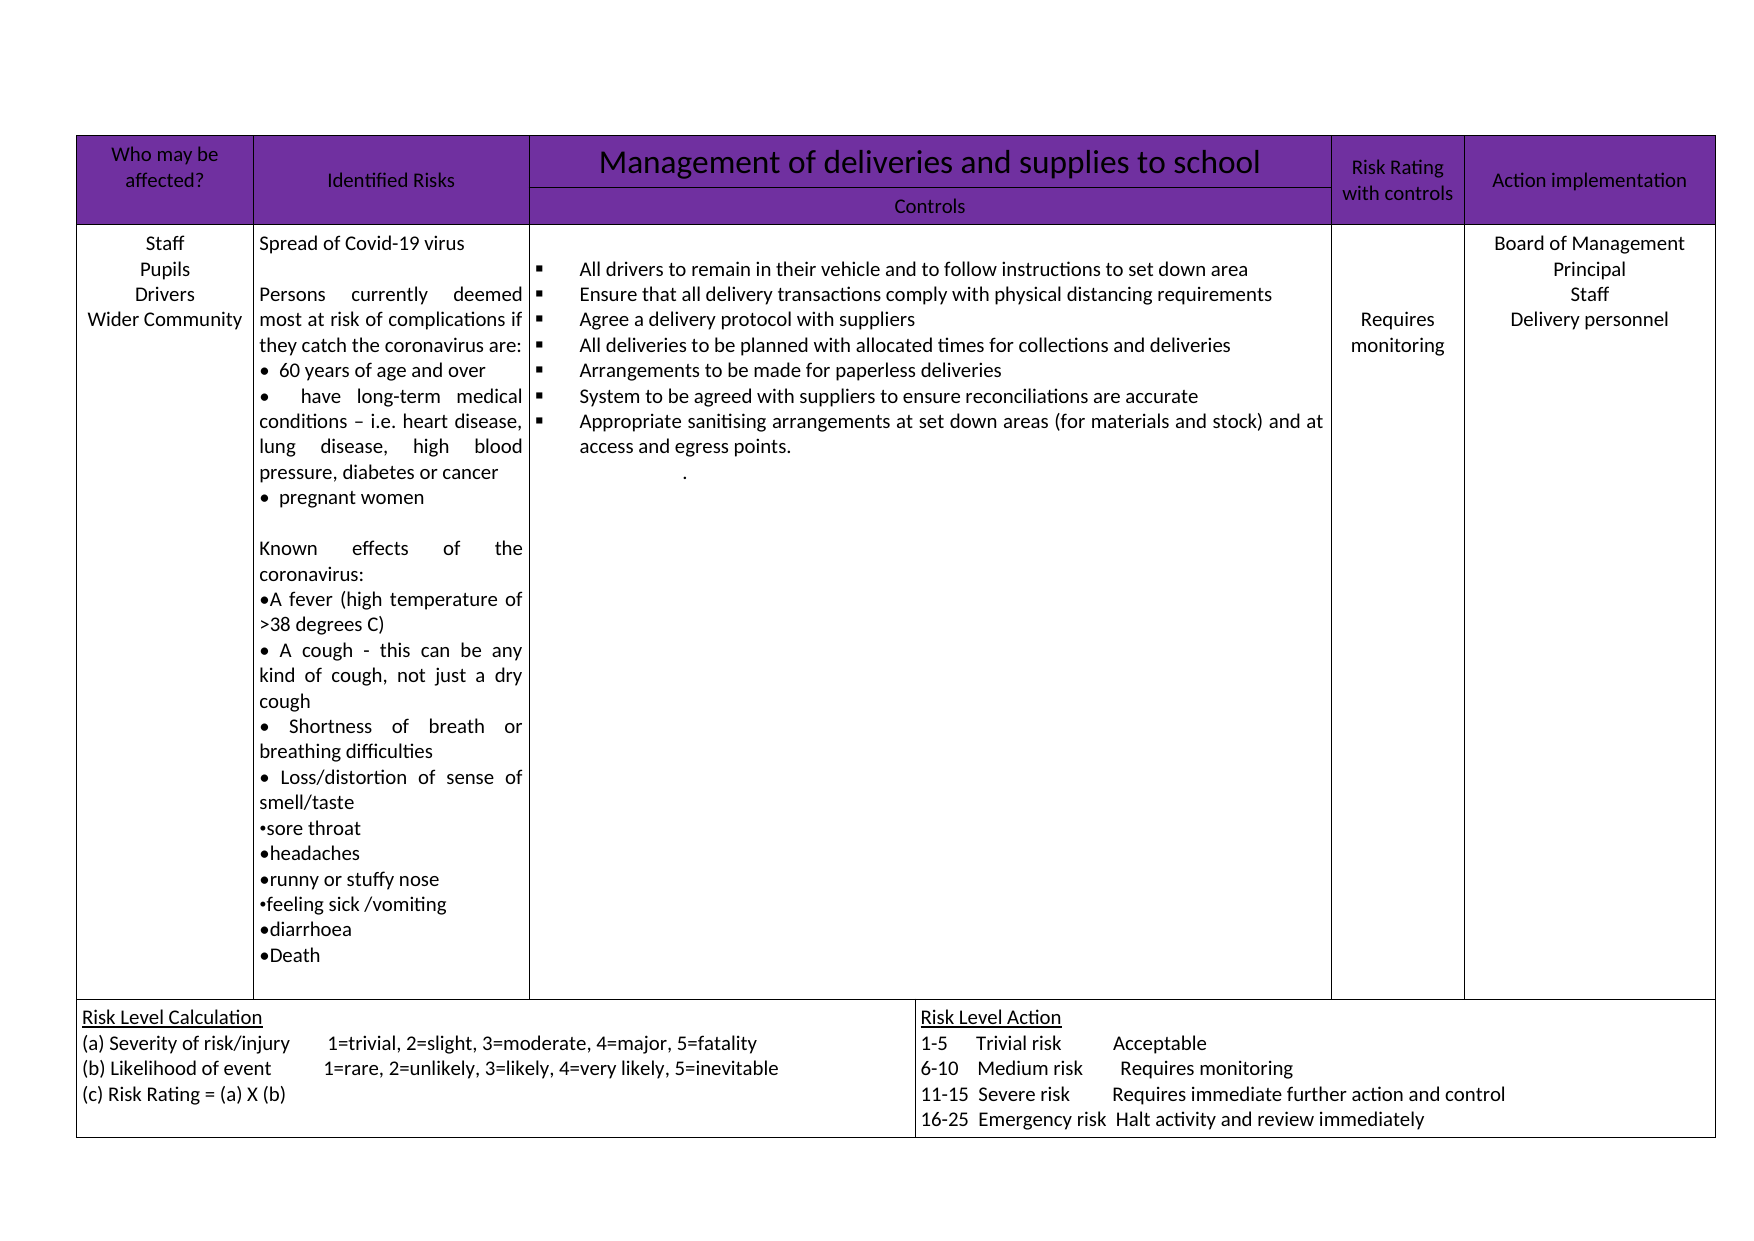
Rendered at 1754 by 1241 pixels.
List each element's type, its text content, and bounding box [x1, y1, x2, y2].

table_header Identified Risks [254, 136, 529, 224]
table_cell Requires monitoring [1332, 225, 1464, 998]
table_cell Risk Level Calculation (a) Severity of risk/injury 1=trivial, 2=slight, 3=moderate, 4=major, 5=fatality (b) Likelihood of event 1=rare, 2=unlikely, 3=likely, 4=very likely, 5=inevitable (c) Risk Rating = (a) X (b) [77, 1000, 915, 1137]
table_header Management of deliveries and supplies to school [530, 136, 1331, 187]
table_cell All drivers to remain in their vehicle and to follow instructions to set down area Ensure that all delivery transactions comply with physical distancing requirements Agree a delivery protocol with suppliers All deliveries to be planned with allocated times for collections and deliveries Arrangements to be made for paperless deliveries System to be agreed with suppliers to ensure reconciliations are accurate Appropriate sanitising arrangements at set down areas (for materials and stock) and at access and egress points. . [530, 225, 1331, 998]
table_header Who may be affected? [77, 136, 253, 224]
table_header Risk Rating with controls [1332, 136, 1464, 224]
table_cell Risk Level Action 1-5 Trivial risk Acceptable 6-10 Medium risk Requires monitoring 11-15 Severe risk Requires immediate further action and control 16-25 Emergency risk Halt activity and review immediately [916, 1000, 1715, 1137]
table_header Action implementation [1465, 136, 1715, 224]
table_cell Staff Pupils Drivers Wider Community [77, 225, 253, 998]
table_cell Controls [530, 188, 1331, 224]
table_cell Board of Management Principal Staff Delivery personnel [1465, 225, 1715, 998]
